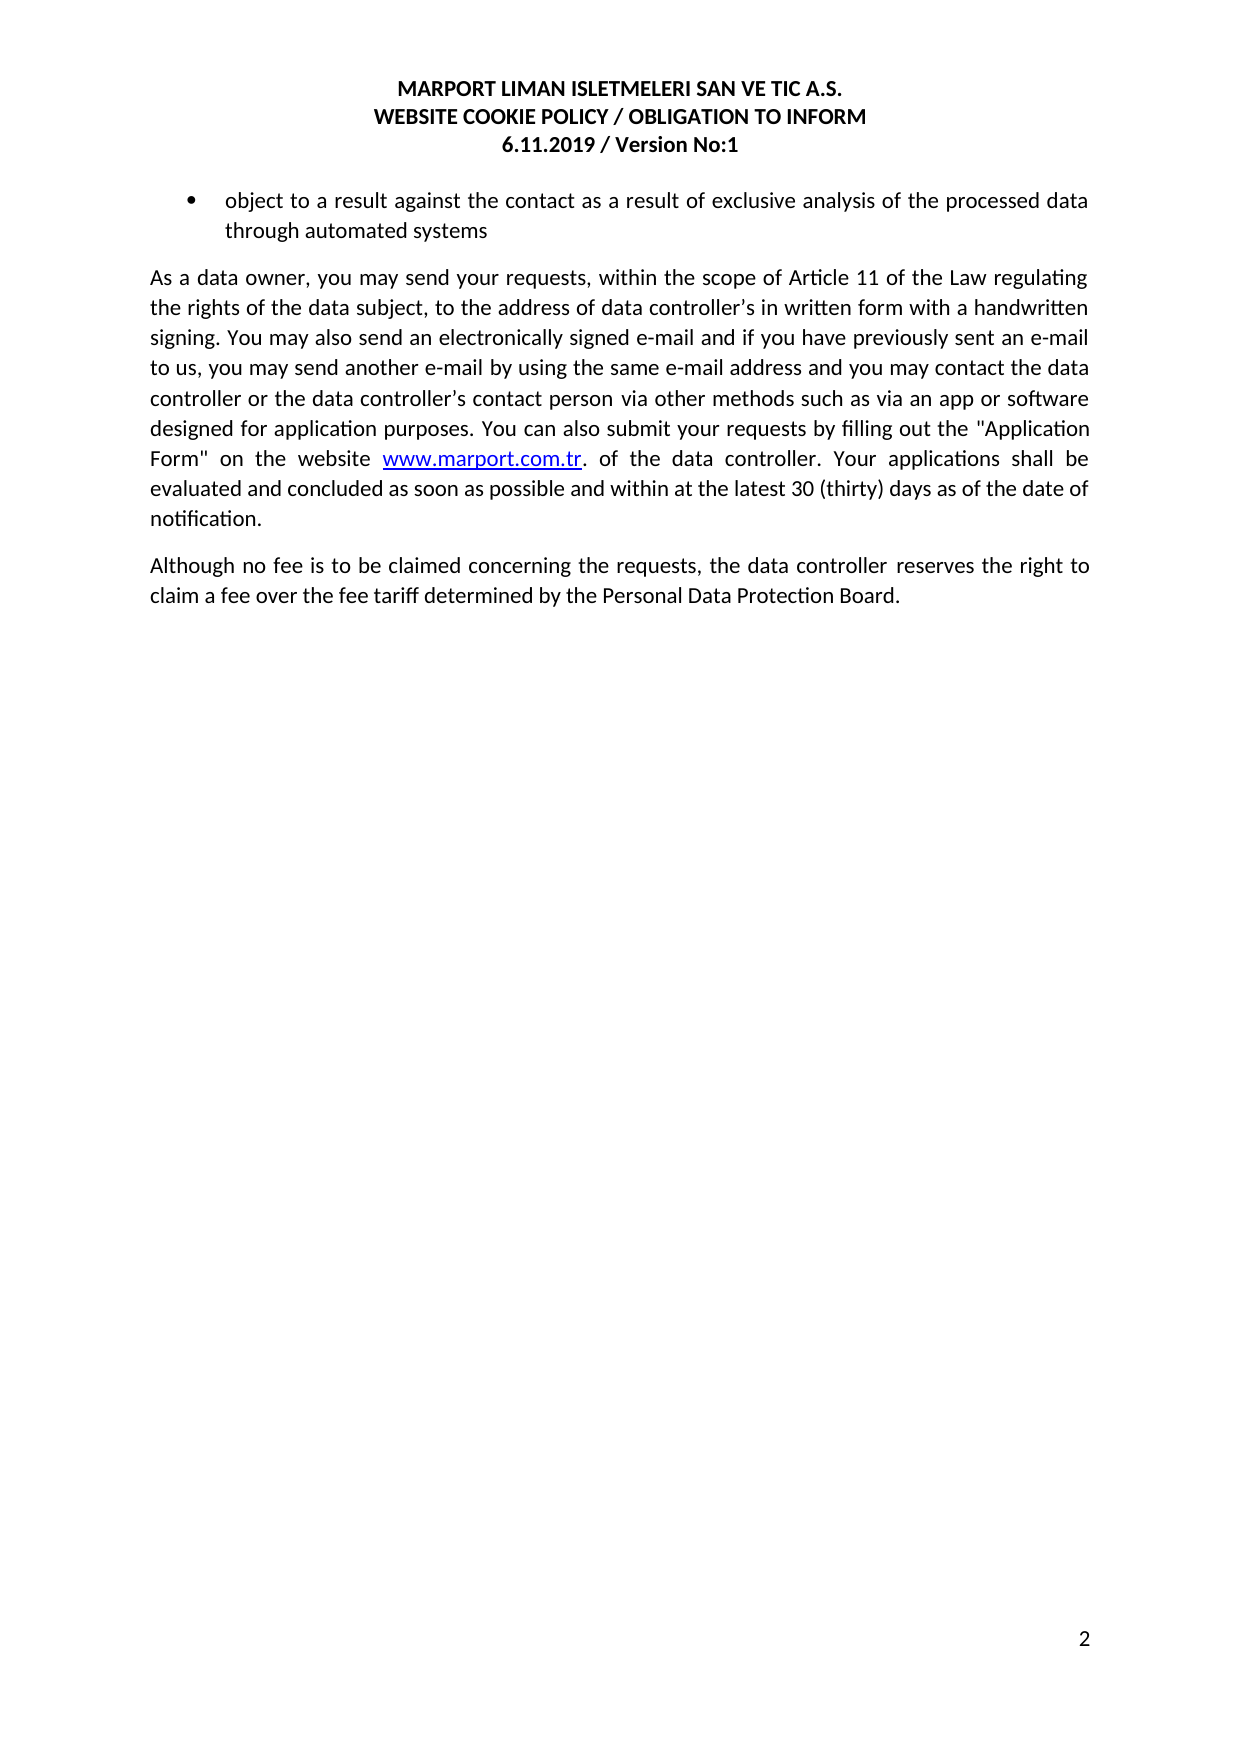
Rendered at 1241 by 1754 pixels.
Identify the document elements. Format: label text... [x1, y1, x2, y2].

text As a data owner, you may send your requests, within the scope of Article 11 of the Law regulating the rights of the data subject, to the address of data controller’s in written form with a handwritten signing. You may also send an electronically signed e-mail and if you have previously sent an e-mail to us, you may send another e-mail by using the same e-mail address and you may contact the data controller or the data controller’s contact person via other methods such as via an app or software designed for application purposes. You can also submit your requests by filling out the "Application Form" on the website www.marport.com.tr. of the data controller. Your applications shall be evaluated and concluded as soon as possible and within at the latest 30 (thirty) days as of the date of notification. [150, 263, 1090, 533]
list object to a result against the contact as a result of exclusive analysis of the processed data through automated systems [187, 186, 1090, 244]
text Although no fee is to be claimed concerning the requests, the data controller reserves the right to claim a fee over the fee tariff determined by the Personal Data Protection Board. [150, 551, 1090, 610]
